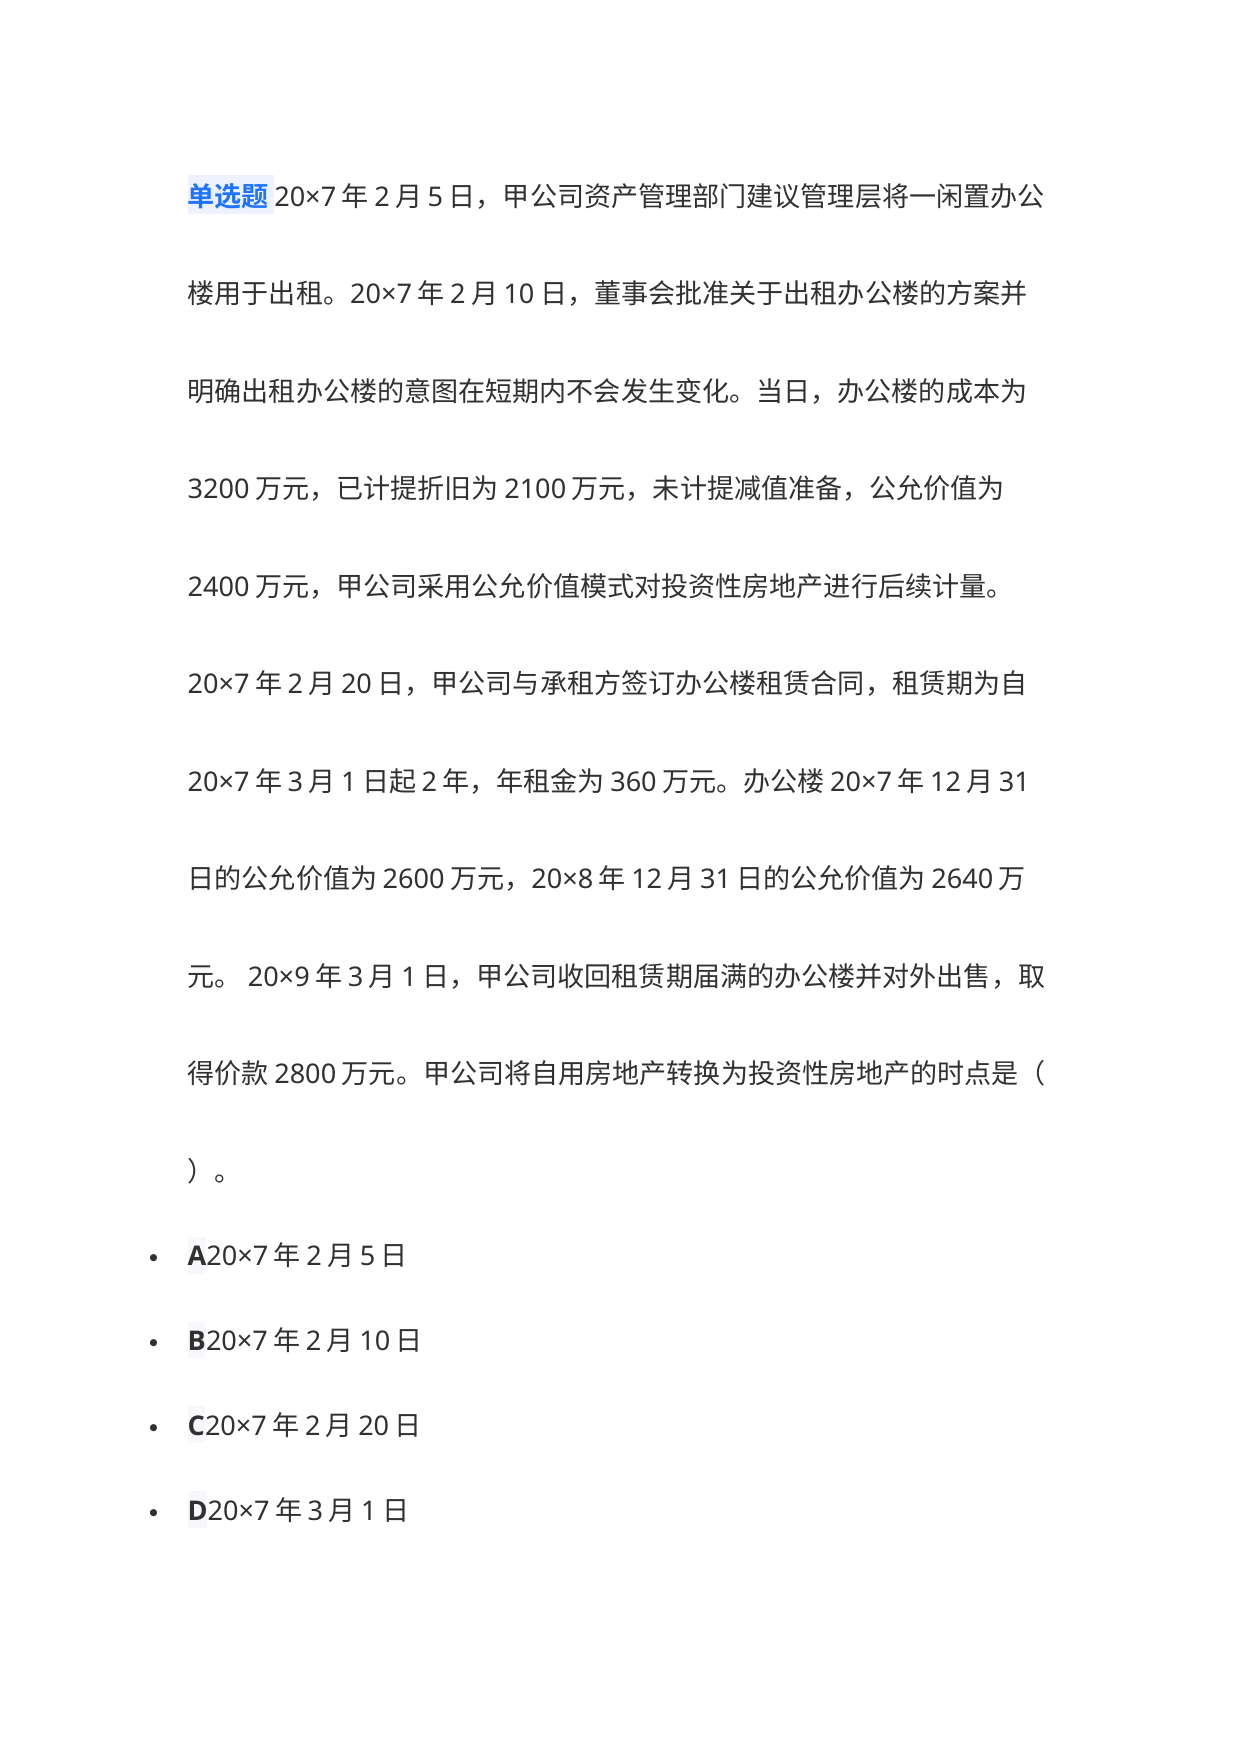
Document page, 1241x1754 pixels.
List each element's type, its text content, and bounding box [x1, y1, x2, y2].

list A20×7年2月5日 [150, 1222, 1053, 1287]
text 单选题20×7年2月5日，甲公司资产管理部门建议管理层将一闲置办公楼用于出租。20×7年2月10日，董事会批准关于出租办公楼的方案并明确出租办公楼的意图在短期内不会发生变化。当日，办公楼的成本为3200万元，已计提折旧为2100万元，未计提减值准备，公允价值为2400万元，甲公司采用公允价值模式对投资性房地产进行后续计量。 20×7年2月20日，甲公司与承租方签订办公楼租赁合同，租赁期为自20×7年3月1日起2年，年租金为360万元。办公楼20×7年12月31日的公允价值为2600万元，20×8年12月31日的公允价值为2640万元。 20×9年3月1日，甲公司收回租赁期届满的办公楼并对外出售，取得价款2800万元。甲公司将自用房地产转换为投资性房地产的时点是（ ）。 [187, 162, 1053, 1202]
list C20×7年2月20日 [150, 1391, 1053, 1456]
list B20×7年2月10日 [150, 1306, 1053, 1371]
list D20×7年3月1日 [150, 1476, 1053, 1541]
